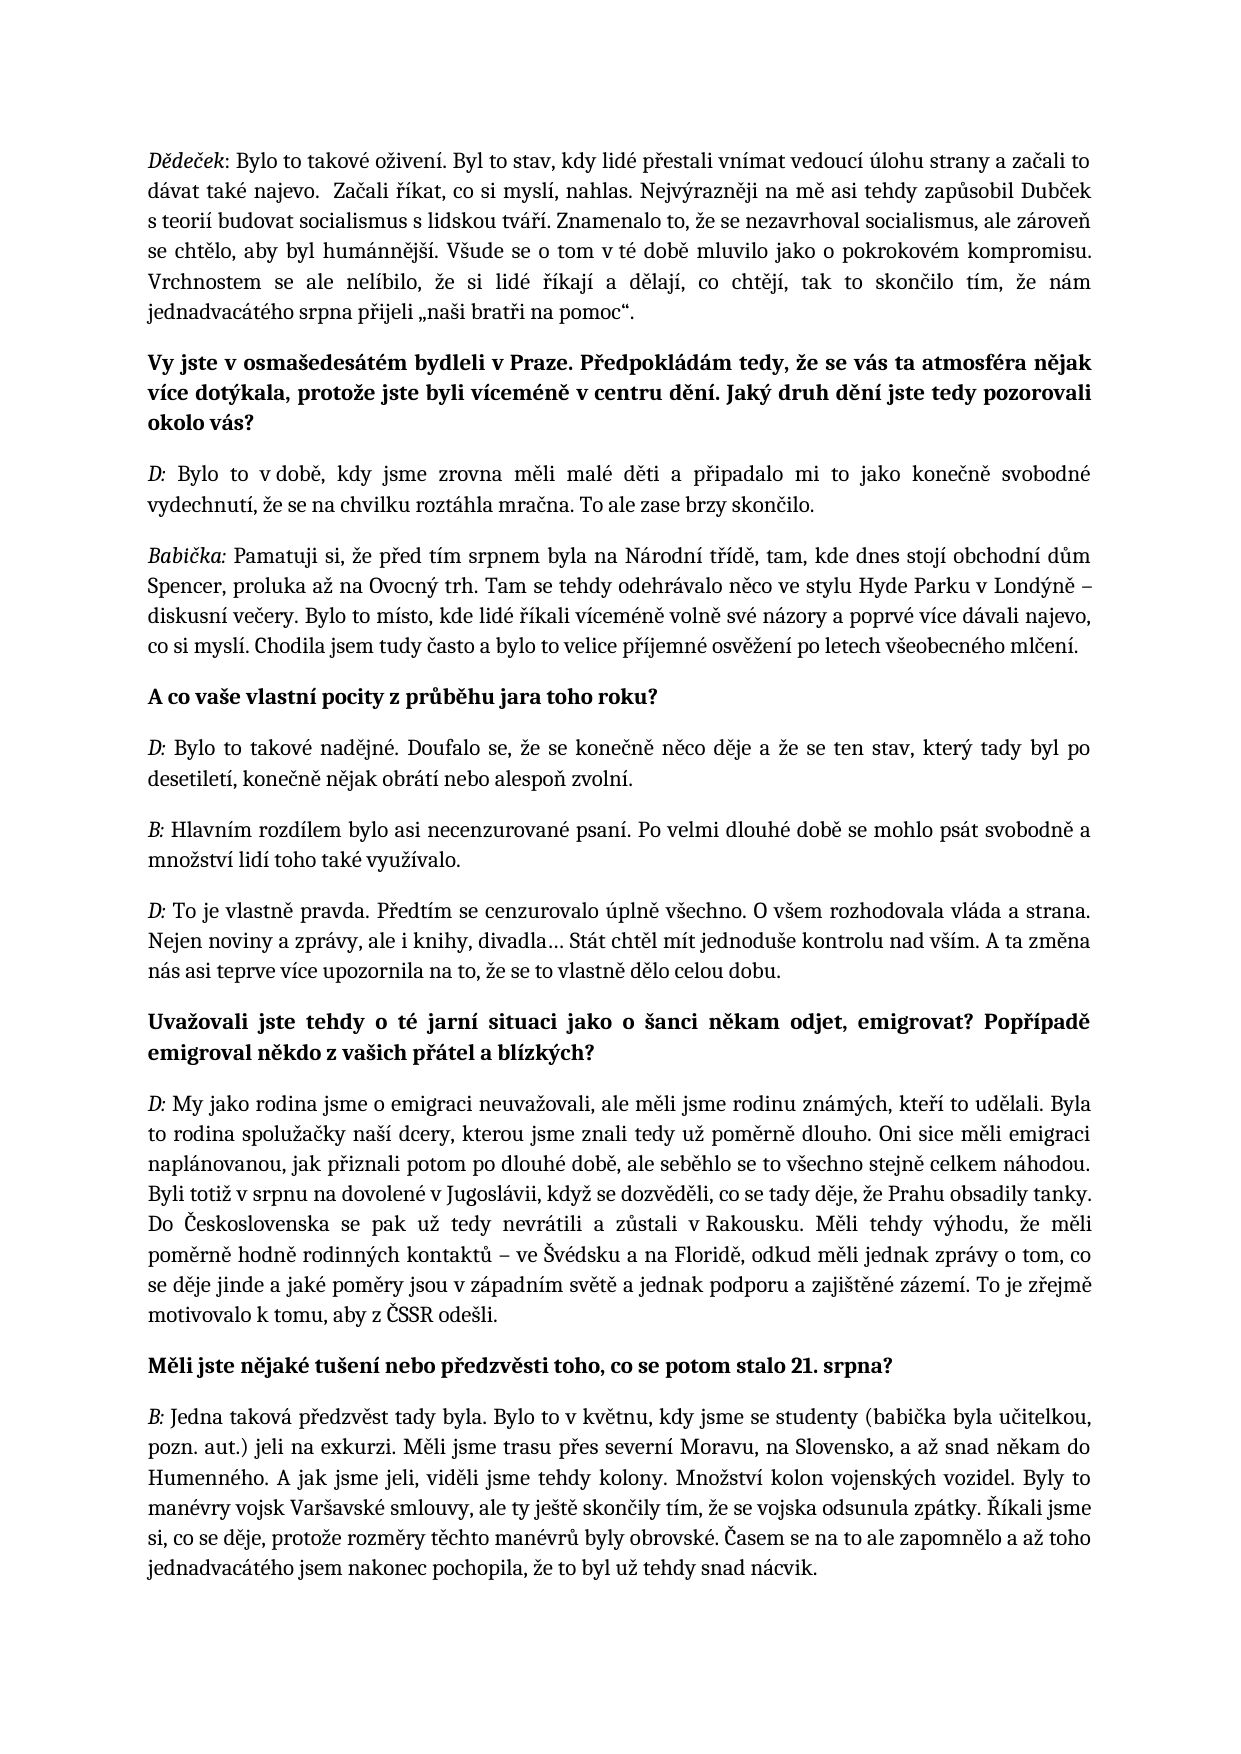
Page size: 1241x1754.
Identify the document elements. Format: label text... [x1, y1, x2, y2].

text Uvažovali jste tehdy o té jarní situaci jako o šanci někam odjet, emigrovat? Popřípadě emigroval někdo z vašich přátel a blízkých? [148, 1009, 1093, 1066]
text Babička: Pamatuji si, že před tím srpnem byla na Národní třídě, tam, kde dnes stojí obchodní dům Spencer, proluka až na Ovocný trh. Tam se tehdy odehrávalo něco ve stylu Hyde Parku v Londýně – diskusní večery. Bylo to místo, kde lidé říkali víceméně volně své názory a poprvé více dávali najevo, co si myslí. Chodila jsem tudy často a bylo to velice příjemné osvěžení po letech všeobecného mlčení. [148, 542, 1093, 659]
text D: Bylo to v době, kdy jsme zrovna měli malé děti a připadalo mi to jako konečně svobodné vydechnutí, že se na chvilku roztáhla mračna. To ale zase brzy skončilo. [148, 461, 1093, 518]
text A co vaše vlastní pocity z průběhu jara toho roku? [148, 684, 1093, 710]
text Dědeček: Bylo to takové oživení. Byl to stav, kdy lidé přestali vnímat vedoucí úlohu strany a začali to dávat také najevo. Začali říkat, co si myslí, nahlas. Nejvýrazněji na mě asi tehdy zapůsobil Dubček s teorií budovat socialismus s lidskou tváří. Znamenalo to, že se nezavrhoval socialismus, ale zároveň se chtělo, aby byl humánnější. Všude se o tom v té době mluvilo jako o pokrokovém kompromisu. Vrchnostem se ale nelíbilo, že si lidé říkají a dělají, co chtějí, tak to skončilo tím, že nám jednadvacátého srpna přijeli „naši bratři na pomoc“. [148, 148, 1093, 325]
text Měli jste nějaké tušení nebo předzvěsti toho, co se potom stalo 21. srpna? [148, 1353, 1093, 1379]
text B: Jedna taková předzvěst tady byla. Bylo to v květnu, kdy jsme se studenty (babička byla učitelkou, pozn. aut.) jeli na exkurzi. Měli jsme trasu přes severní Moravu, na Slovensko, a až snad někam do Humenného. A jak jsme jeli, viděli jsme tehdy kolony. Množství kolon vojenských vozidel. Byly to manévry vojsk Varšavské smlouvy, ale ty ještě skončily tím, že se vojska odsunula zpátky. Říkali jsme si, co se děje, protože rozměry těchto manévrů byly obrovské. Časem se na to ale zapomnělo a až toho jednadvacátého jsem nakonec pochopila, že to byl už tehdy snad nácvik. [148, 1404, 1093, 1581]
text D: Bylo to takové nadějné. Doufalo se, že se konečně něco děje a že se ten stav, který tady byl po desetiletí, konečně nějak obrátí nebo alespoň zvolní. [148, 735, 1093, 792]
text B: Hlavním rozdílem bylo asi necenzurované psaní. Po velmi dlouhé době se mohlo psát svobodně a množství lidí toho také využívalo. [148, 816, 1093, 873]
text D: My jako rodina jsme o emigraci neuvažovali, ale měli jsme rodinu známých, kteří to udělali. Byla to rodina spolužačky naší dcery, kterou jsme znali tedy už poměrně dlouho. Oni sice měli emigraci naplánovanou, jak přiznali potom po dlouhé době, ale seběhlo se to všechno stejně celkem náhodou. Byli totiž v srpnu na dovolené v Jugoslávii, když se dozvěděli, co se tady děje, že Prahu obsadily tanky. Do Československa se pak už tedy nevrátili a zůstali v Rakousku. Měli tehdy výhodu, že měli poměrně hodně rodinných kontaktů – ve Švédsku a na Floridě, odkud měli jednak zprávy o tom, co se děje jinde a jaké poměry jsou v západním světě a jednak podporu a zajištěné zázemí. To je zřejmě motivovalo k tomu, aby z ČSSR odešli. [148, 1090, 1093, 1328]
text D: To je vlastně pravda. Předtím se cenzurovalo úplně všechno. O všem rozhodovala vláda a strana. Nejen noviny a zprávy, ale i knihy, divadla… Stát chtěl mít jednoduše kontrolu nad vším. A ta změna nás asi teprve více upozornila na to, že se to vlastně dělo celou dobu. [148, 898, 1093, 984]
text Vy jste v osmašedesátém bydleli v Praze. Předpokládám tedy, že se vás ta atmosféra nějak více dotýkala, protože jste byli víceméně v centru dění. Jaký druh dění jste tedy pozorovali okolo vás? [148, 350, 1093, 436]
